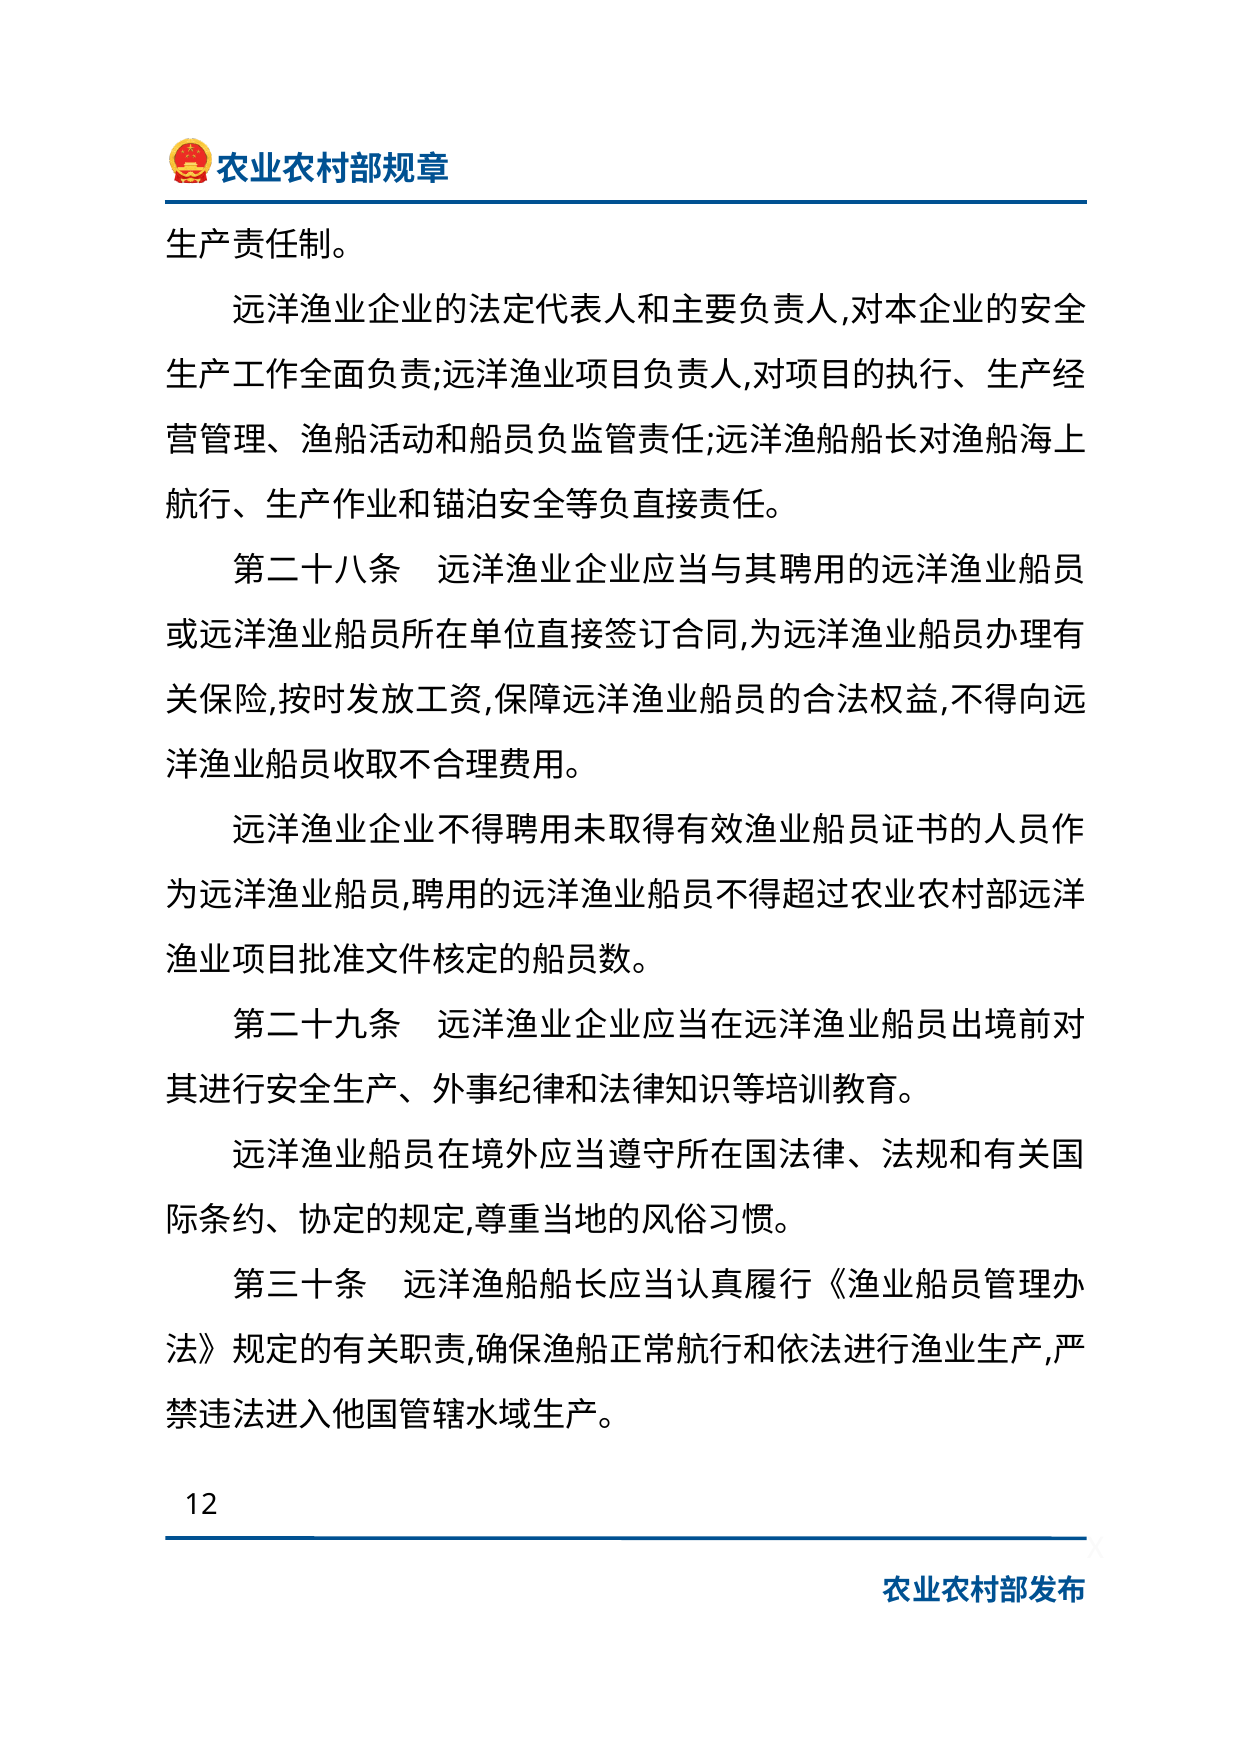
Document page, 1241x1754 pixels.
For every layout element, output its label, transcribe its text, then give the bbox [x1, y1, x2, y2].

text 第二十八条 远洋渔业企业应当与其聘用的远洋渔业船员或远洋渔业船员所在单位直接签订合同,为远洋渔业船员办理有关保险,按时发放工资,保障远洋渔业船员的合法权益,不得向远洋渔业船员收取不合理费用。 [165, 535, 1087, 795]
text 远洋渔业船员在境外应当遵守所在国法律、法规和有关国际条约、协定的规定,尊重当地的风俗习惯。 [165, 1120, 1087, 1250]
picture [165, 136, 216, 187]
text 第二十七条 远洋渔业企业承担安全生产主体责任,应当按规定设置安全生产管理机构或配备安全生产管理人员,建立安全生产责任制。 [165, 210, 1087, 275]
text 远洋渔业企业的法定代表人和主要负责人,对本企业的安全生产工作全面负责;远洋渔业项目负责人,对项目的执行、生产经营管理、渔船活动和船员负监管责任;远洋渔船船长对渔船海上航行、生产作业和锚泊安全等负直接责任。 [165, 275, 1087, 535]
text 第三十条 远洋渔船船长应当认真履行《渔业船员管理办法》规定的有关职责,确保渔船正常航行和依法进行渔业生产,严禁违法进入他国管辖水域生产。 [165, 1250, 1087, 1445]
text 第二十九条 远洋渔业企业应当在远洋渔业船员出境前对其进行安全生产、外事纪律和法律知识等培训教育。 [165, 990, 1087, 1120]
text 远洋渔业企业不得聘用未取得有效渔业船员证书的人员作为远洋渔业船员,聘用的远洋渔业船员不得超过农业农村部远洋渔业项目批准文件核定的船员数。 [165, 795, 1087, 990]
